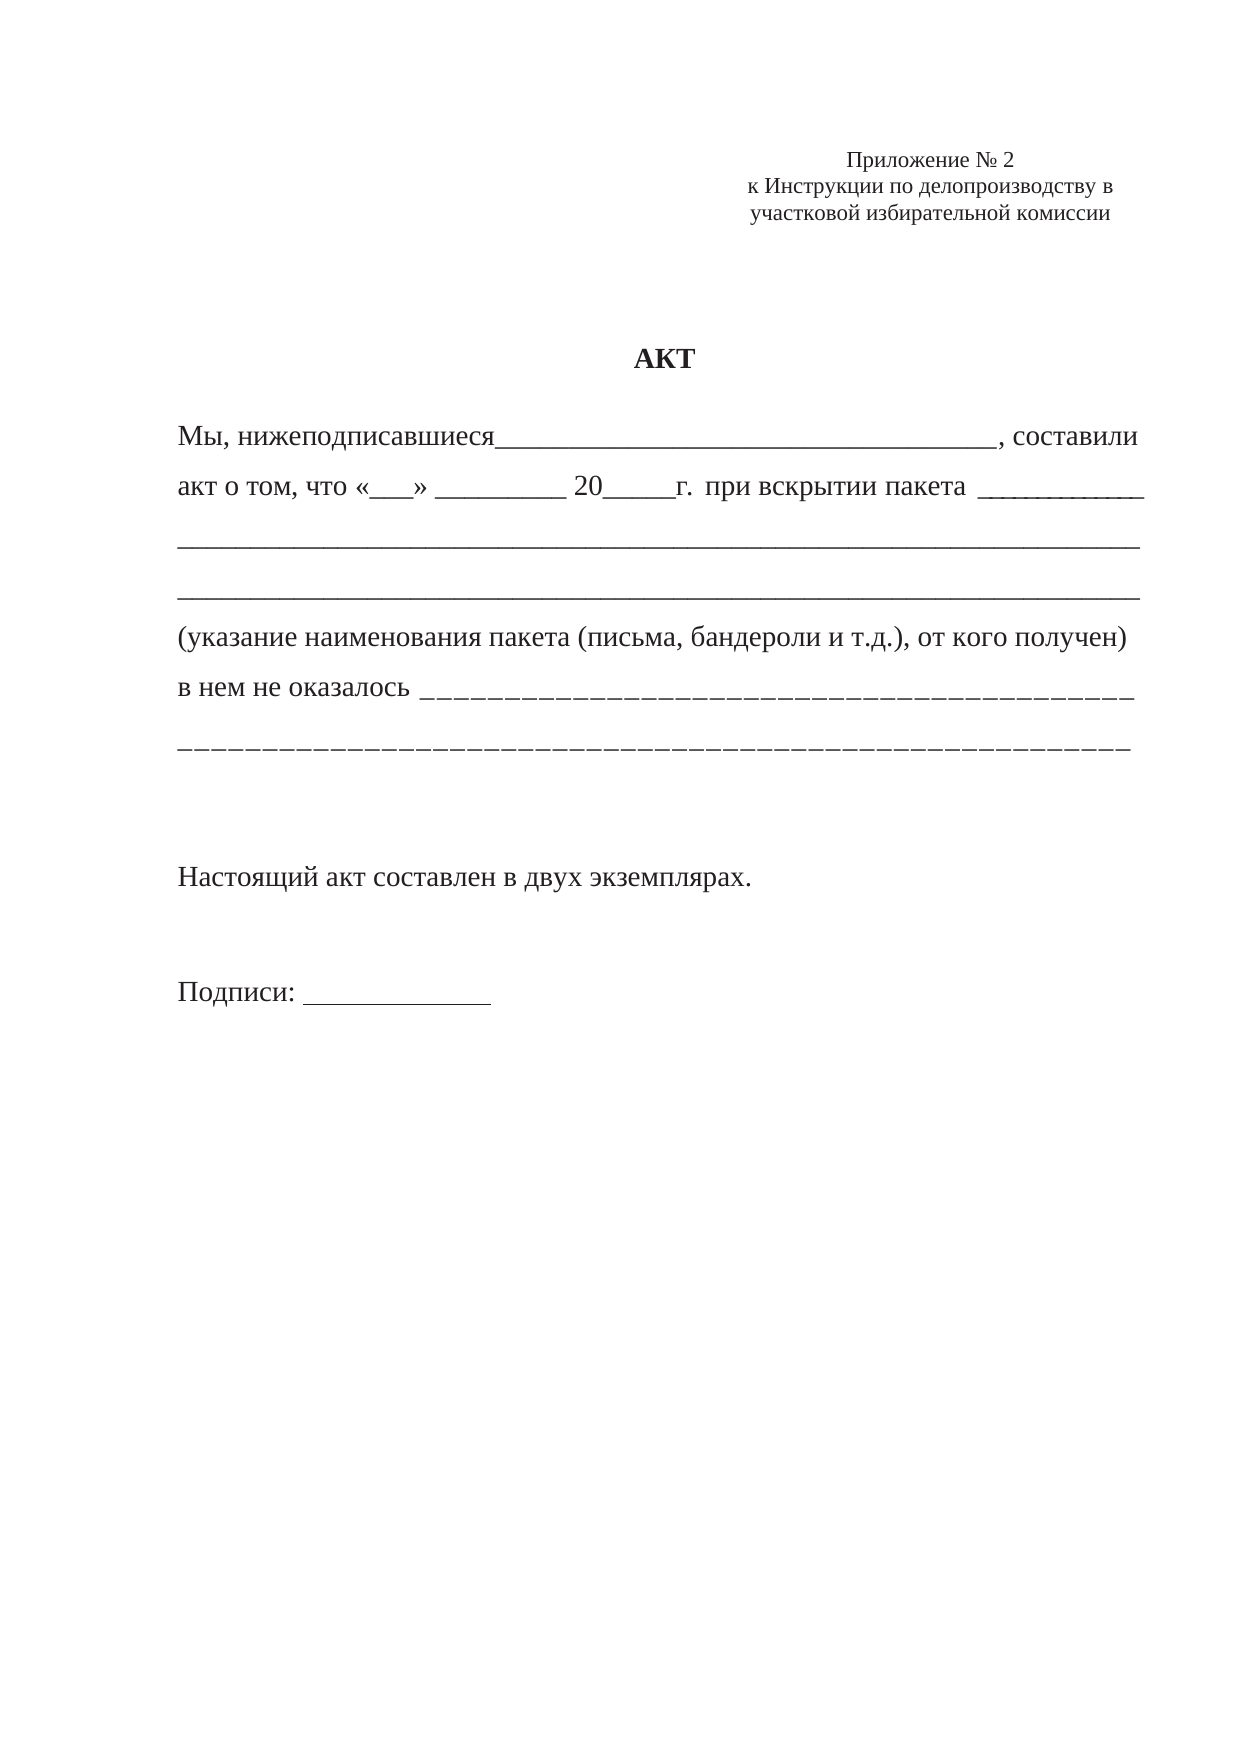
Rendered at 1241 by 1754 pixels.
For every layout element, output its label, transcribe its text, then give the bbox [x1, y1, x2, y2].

text АКТ [177, 341, 1152, 374]
text ________________________________________________________ [177, 720, 1152, 753]
text __________________________________________________________________ [177, 569, 1152, 602]
text Подписи: [177, 974, 1152, 1008]
text __________________________________________________________________ [177, 518, 1152, 552]
text Настоящий акт составлен в двух экземплярах. [177, 859, 1152, 892]
text к Инструкции по делопроизводству в участковой избирательной комиссии [709, 172, 1152, 225]
text (указание наименования пакета (письма, бандероли и т.д.), от кого получен) [177, 619, 1152, 653]
text в нем не оказалось __________________________________________ [177, 669, 1152, 703]
text Мы, нижеподписавшиеся__________________________________, составили акт о том, что «___» _________ 20_____г. при вскрытии пакета ______________ [177, 418, 1152, 502]
text Приложение № 2 [709, 146, 1152, 172]
